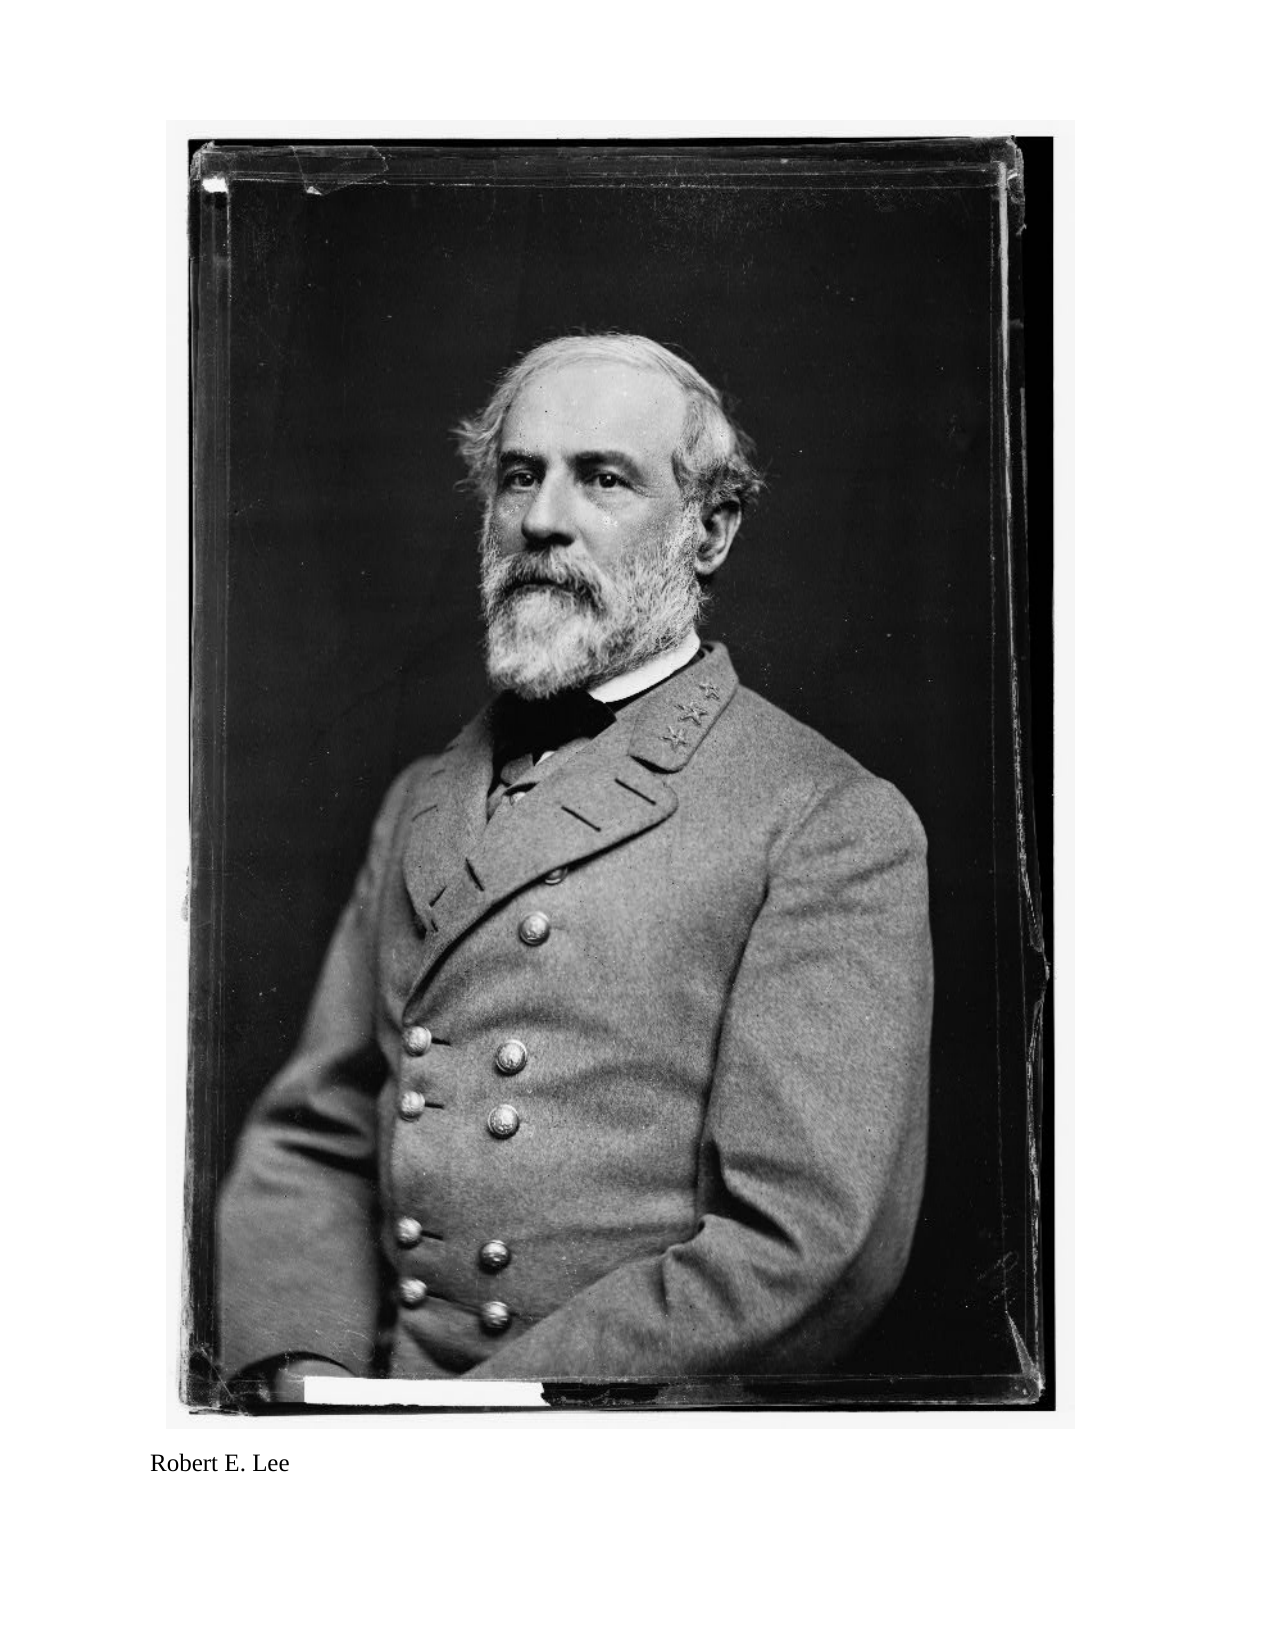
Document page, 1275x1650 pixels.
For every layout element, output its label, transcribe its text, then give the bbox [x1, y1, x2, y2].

picture [166, 120, 1076, 1428]
